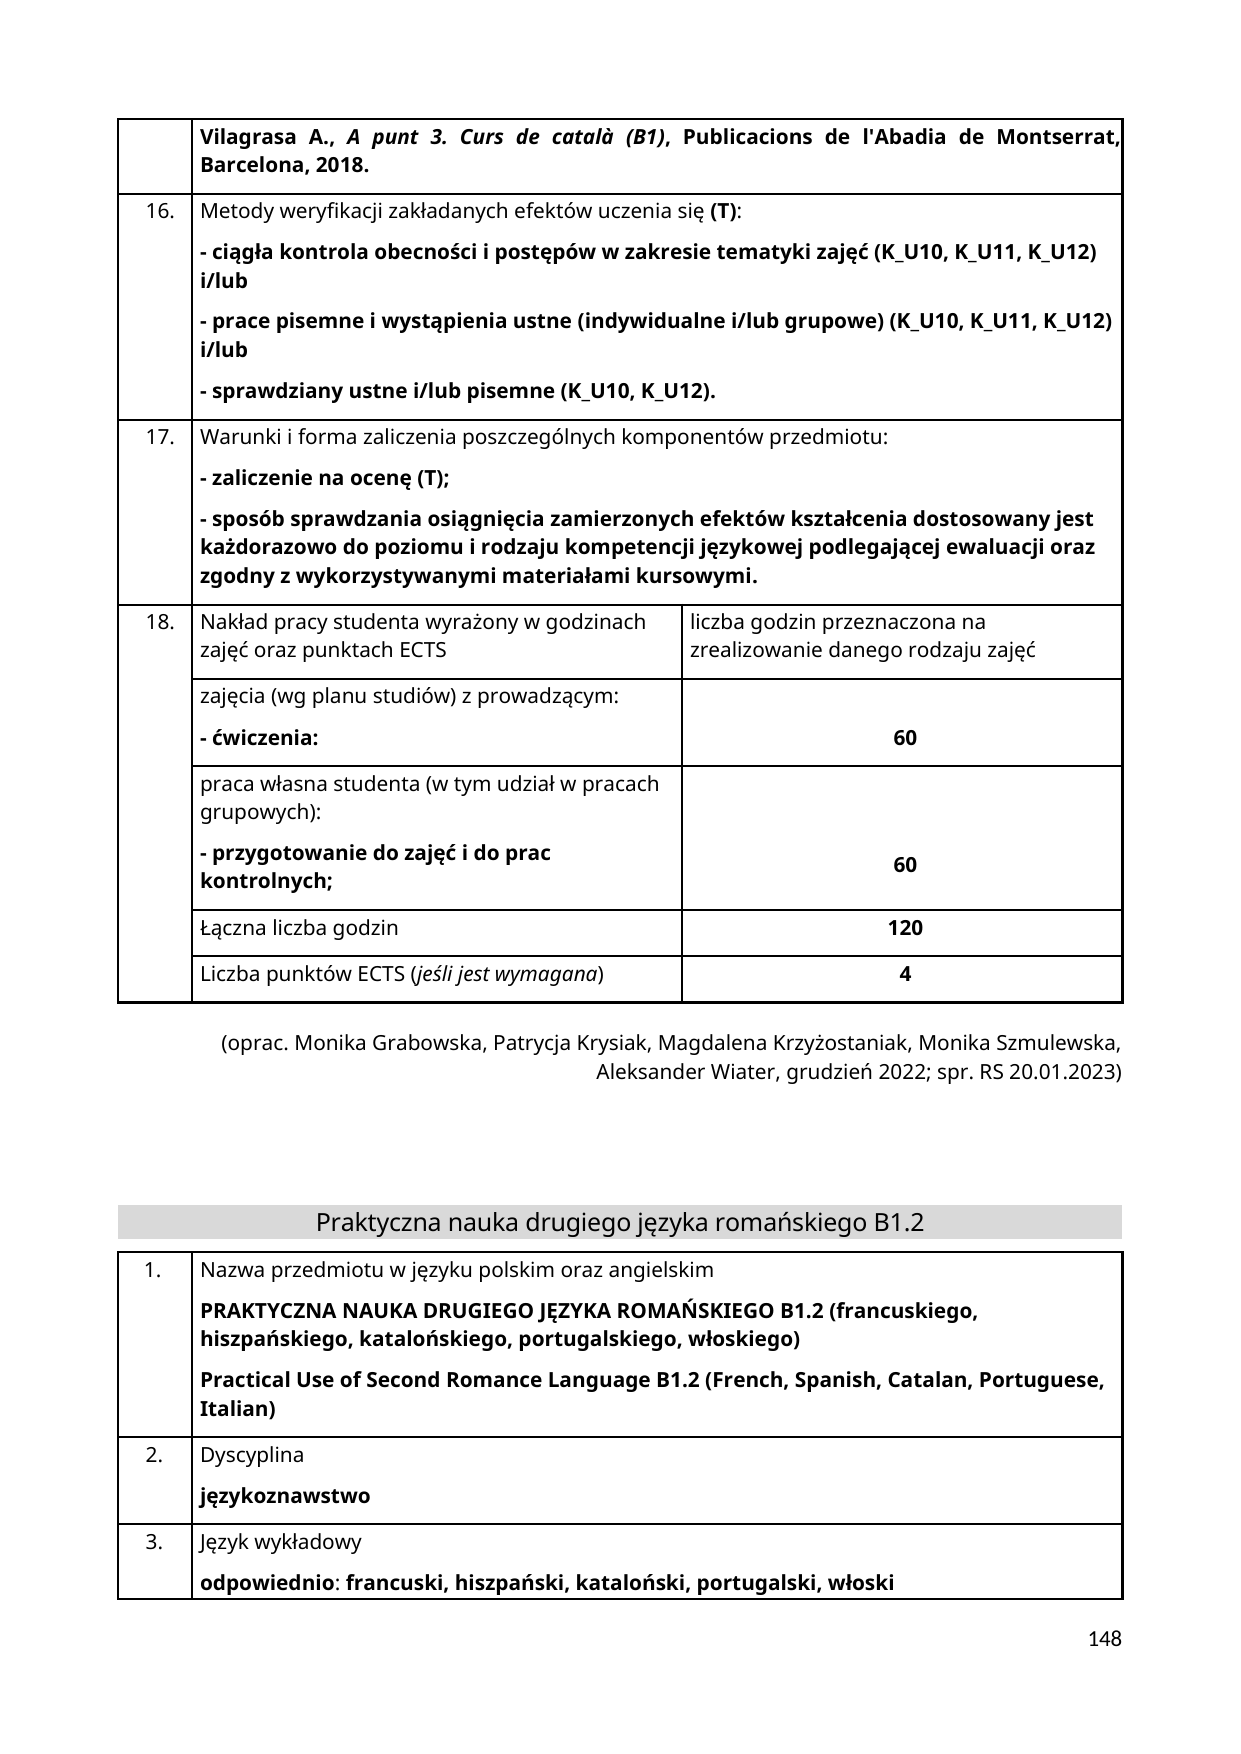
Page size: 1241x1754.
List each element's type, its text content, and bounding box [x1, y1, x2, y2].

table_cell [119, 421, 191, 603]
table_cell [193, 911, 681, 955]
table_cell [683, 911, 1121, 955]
text (oprac. Monika Grabowska, Patrycja Krysiak, Magdalena Krzyżostaniak, Monika Szmulewska, Aleksander Wiater, grudzień 2022; spr. RS 20.01.2023) [118, 1028, 1122, 1085]
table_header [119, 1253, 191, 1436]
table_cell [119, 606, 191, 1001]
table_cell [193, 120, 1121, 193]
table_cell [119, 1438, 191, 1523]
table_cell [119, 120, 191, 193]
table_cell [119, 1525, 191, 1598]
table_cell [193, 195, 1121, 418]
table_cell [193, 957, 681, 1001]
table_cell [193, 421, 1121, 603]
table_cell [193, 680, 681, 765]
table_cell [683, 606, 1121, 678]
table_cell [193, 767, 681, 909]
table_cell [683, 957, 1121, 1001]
subtitle Praktyczna nauka drugiego języka romańskiego B1.2 [118, 1205, 1122, 1239]
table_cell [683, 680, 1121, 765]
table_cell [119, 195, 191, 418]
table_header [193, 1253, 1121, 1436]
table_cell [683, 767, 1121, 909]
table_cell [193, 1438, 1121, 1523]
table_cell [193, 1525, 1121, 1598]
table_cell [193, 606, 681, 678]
